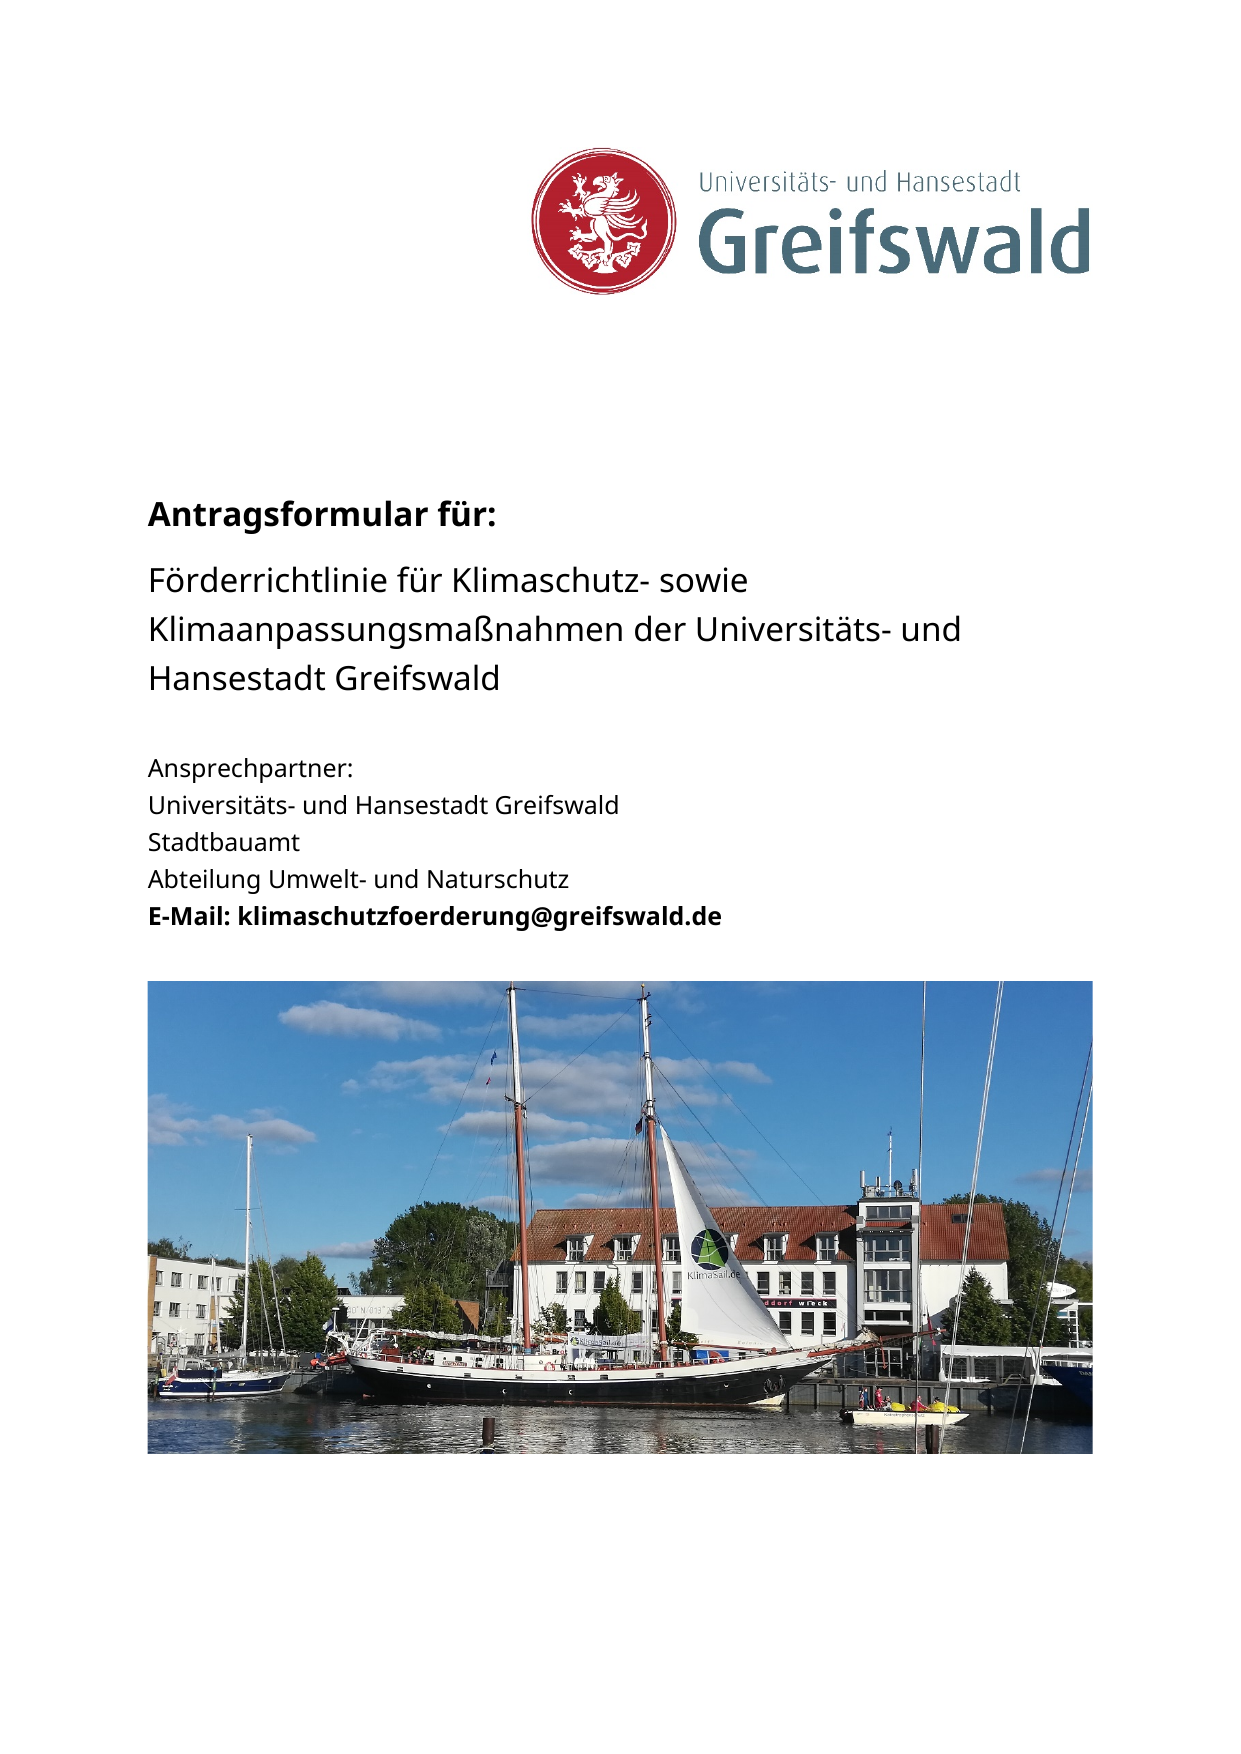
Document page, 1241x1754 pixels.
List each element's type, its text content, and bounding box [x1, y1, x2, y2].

text Förderrichtlinie für Klimaschutz- sowie Klimaanpassungsmaßnahmen der Universitäts- und Hansestadt Greifswald [148, 557, 1093, 700]
text Antragsformular für: [148, 491, 1093, 537]
picture [147, 981, 1093, 1454]
text Ansprechpartner: Universitäts- und Hansestadt Greifswald Stadtbauamt Abteilung Umwelt- und Naturschutz E-Mail: klimaschutzfoerderung@greifswald.de [148, 720, 1093, 962]
picture [527, 147, 1093, 295]
